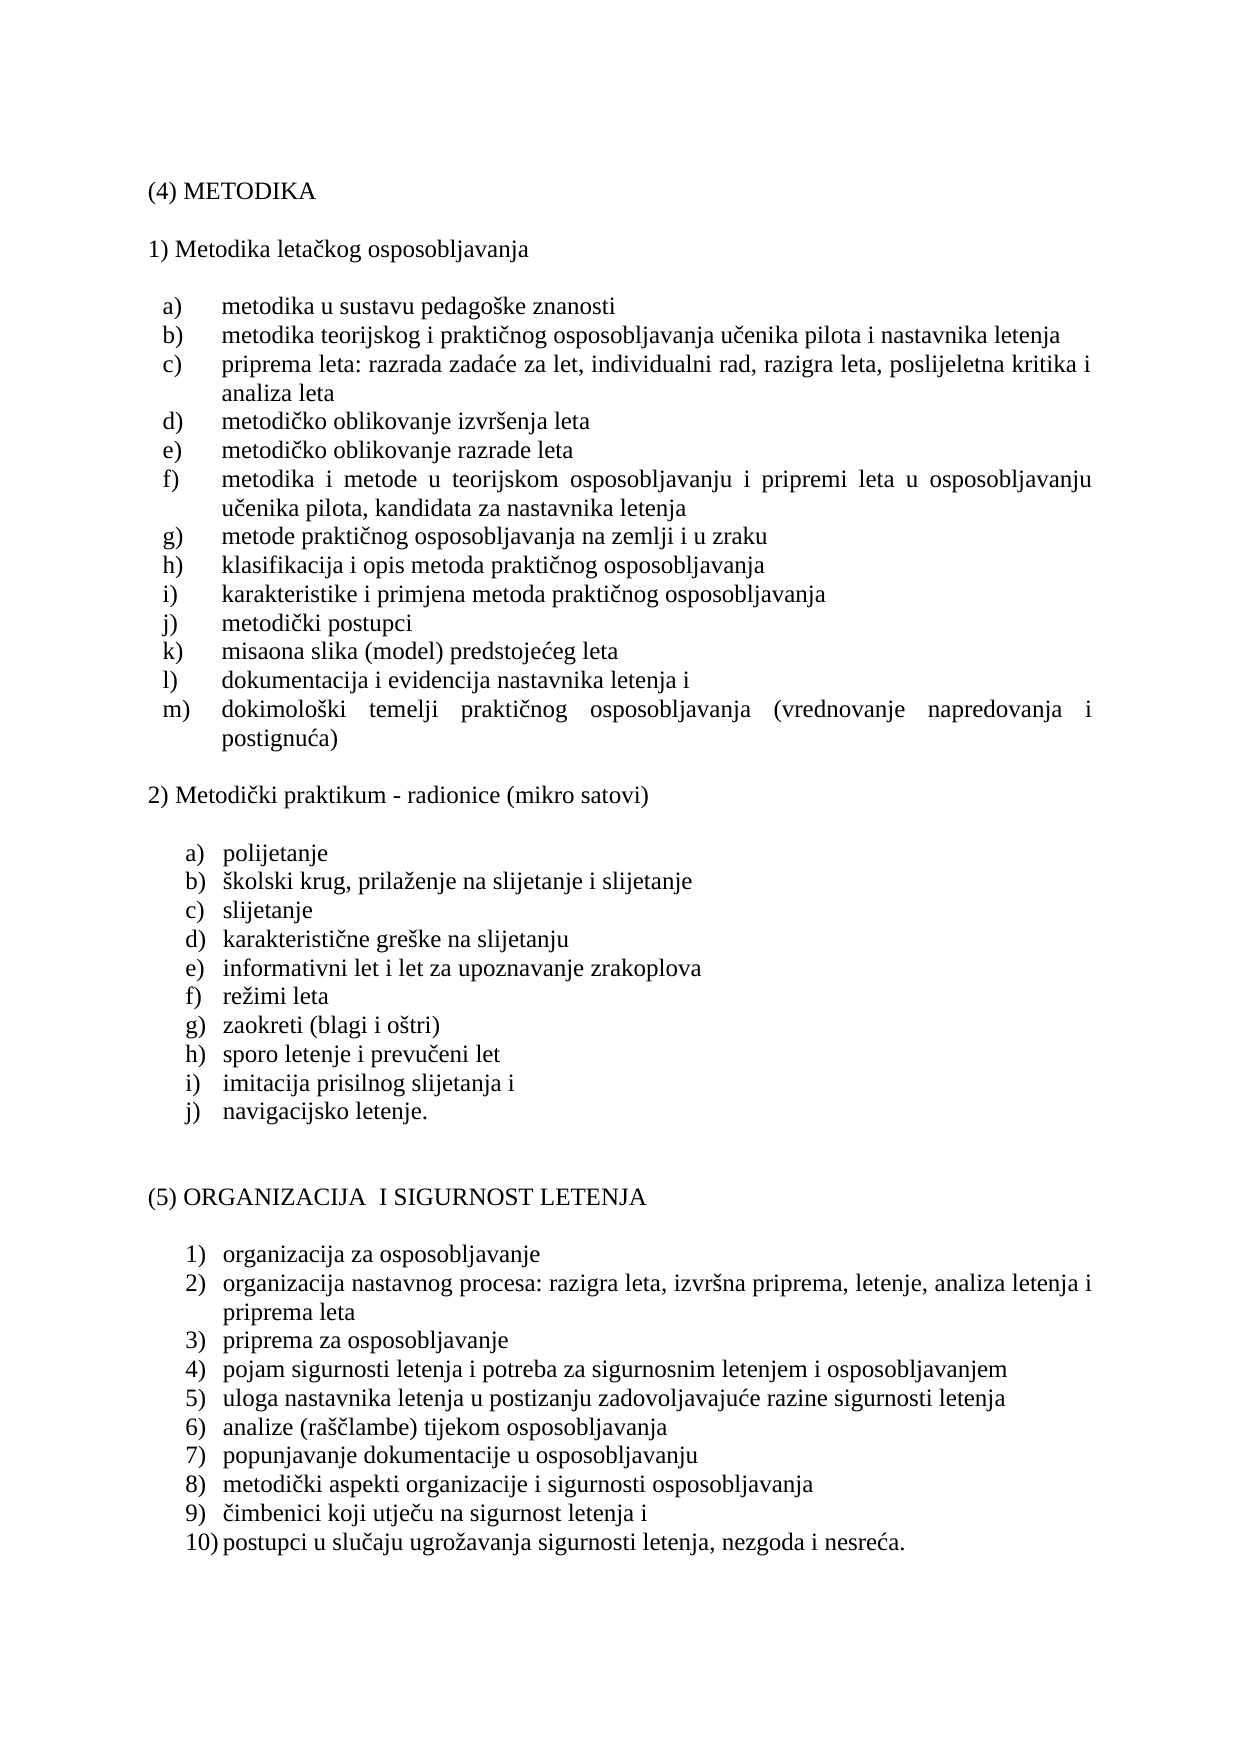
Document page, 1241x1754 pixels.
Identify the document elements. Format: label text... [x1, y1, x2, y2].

list metodika teorijskog i praktičnog osposobljavanja učenika pilota i nastavnika letenja [162, 320, 1093, 349]
list priprema leta: razrada zadaće za let, individualni rad, razigra leta, poslijeletna kritika i analiza leta [162, 349, 1093, 406]
list pojam sigurnosti letenja i potreba za sigurnosnim letenjem i osposobljavanjem [185, 1354, 1093, 1383]
list metodički aspekti organizacije i sigurnosti osposobljavanja [185, 1469, 1093, 1498]
list polijetanje [185, 838, 1093, 866]
list metodičko oblikovanje razrade leta [162, 435, 1093, 464]
list zaokreti (blagi i oštri) [185, 1010, 1093, 1039]
list organizacija za osposobljavanje [185, 1239, 1093, 1268]
list misaona slika (model) predstojećeg leta [162, 636, 1093, 665]
list klasifikacija i opis metoda praktičnog osposobljavanja [162, 550, 1093, 579]
list organizacija nastavnog procesa: razigra leta, izvršna priprema, letenje, analiza letenja i priprema leta [185, 1268, 1093, 1326]
list metodički postupci [162, 608, 1093, 636]
list metodičko oblikovanje izvršenja leta [162, 406, 1093, 435]
list karakteristike i primjena metoda praktičnog osposobljavanja [162, 579, 1093, 608]
list metodika u sustavu pedagoške znanosti [162, 291, 1093, 320]
list slijetanje [185, 895, 1093, 924]
list školski krug, prilaženje na slijetanje i slijetanje [185, 866, 1093, 895]
list metodika i metode u teorijskom osposobljavanju i pripremi leta u osposobljavanju učenika pilota, kandidata za nastavnika letenja [162, 464, 1093, 521]
list informativni let i let za upoznavanje zrakoplova [185, 953, 1093, 981]
list metode praktičnog osposobljavanja na zemlji i u zraku [162, 521, 1093, 550]
list analize (raščlambe) tijekom osposobljavanja [185, 1412, 1093, 1441]
list režimi leta [185, 981, 1093, 1010]
list postupci u slučaju ugrožavanja sigurnosti letenja, nezgoda i nesreća. [185, 1527, 1093, 1556]
list dokumentacija i evidencija nastavnika letenja i [162, 665, 1093, 694]
list čimbenici koji utječu na sigurnost letenja i [185, 1498, 1093, 1527]
text (4) METODIKA [148, 176, 1093, 205]
list navigacijsko letenje. [185, 1096, 1093, 1125]
text (5) ORGANIZACIJA I SIGURNOST LETENJA [148, 1182, 1093, 1211]
list uloga nastavnika letenja u postizanju zadovoljavajuće razine sigurnosti letenja [185, 1383, 1093, 1412]
list sporo letenje i prevučeni let [185, 1039, 1093, 1068]
text 2) Metodički praktikum - radionice (mikro satovi) [148, 780, 1093, 809]
list karakteristične greške na slijetanju [185, 924, 1093, 953]
list priprema za osposobljavanje [185, 1326, 1093, 1354]
text 1) Metodika letačkog osposobljavanja [148, 234, 1093, 263]
list dokimološki temelji praktičnog osposobljavanja (vrednovanje napredovanja i postignuća) [162, 694, 1093, 751]
list imitacija prisilnog slijetanja i [185, 1068, 1093, 1096]
list popunjavanje dokumentacije u osposobljavanju [185, 1441, 1093, 1469]
